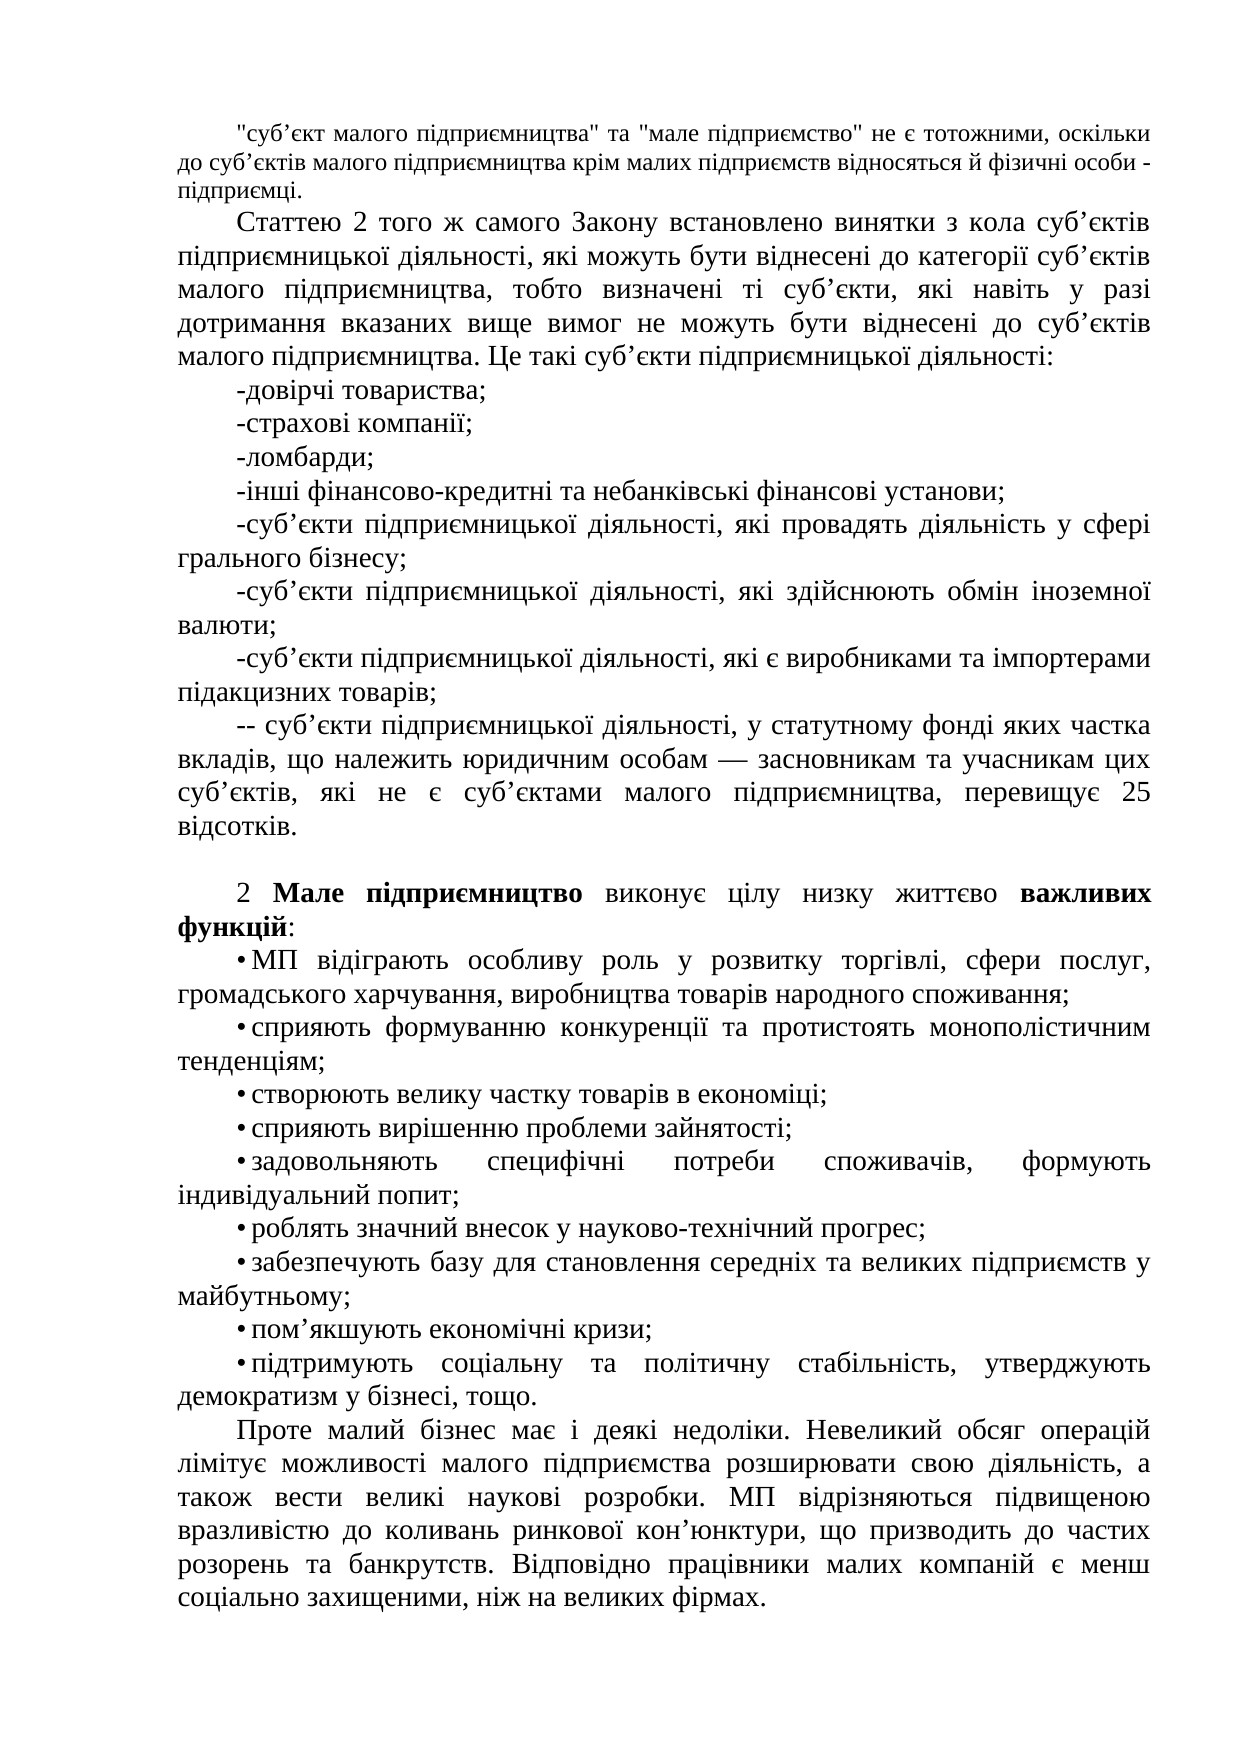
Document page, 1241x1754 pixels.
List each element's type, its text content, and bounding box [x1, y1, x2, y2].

text Статтею 2 того ж самого Закону встановлено винятки з кола суб’єктів підприємницької діяльності, які можуть бути віднесені до категорії суб’єктів малого підприємництва, тобто визначені ті суб’єкти, які навіть у разі дотримання вказаних вище вимог не можуть бути віднесені до суб’єктів малого підприємництва. Це такі суб’єкти підприємницької діяльності: [177, 204, 1152, 372]
text • роблять значний внесок у науково-технічний прогрес; [177, 1211, 1152, 1244]
text 2 Мале підприємництво виконує цілу низку життєво важливих функцій: [177, 875, 1152, 942]
text -- суб’єкти підприємницької діяльності, у статутному фонді яких частка вкладів, що належить юридичним особам — засновникам та учасникам цих суб’єктів, які не є суб’єктами малого підприємництва, перевищує 25 відсотків. [177, 707, 1152, 842]
text -ломбарди; [177, 439, 1152, 473]
text -страхові компанії; [177, 406, 1152, 439]
text • сприяють формуванню конкуренції та протистоять монополістичним тенденціям; [177, 1009, 1152, 1076]
text • МП відіграють особливу роль у розвитку торгівлі, сфери послуг, громадського харчування, виробництва товарів народного споживання; [177, 942, 1152, 1009]
text • сприяють вирішенню проблеми зайнятості; [177, 1110, 1152, 1143]
text • пом’якшують економічні кризи; [177, 1311, 1152, 1345]
text • підтримують соціальну та політичну стабільність, утверджують демократизм у бізнесі, тощо. [177, 1345, 1152, 1412]
text -суб’єкти підприємницької діяльності, які провадять діяльність у сфері грального бізнесу; [177, 506, 1152, 573]
text • задовольняють специфічні потреби споживачів, формують індивідуальний попит; [177, 1143, 1152, 1211]
text Проте малий бізнес має і деякі недоліки. Невеликий обсяг операцій лімітує можливості малого підприємства розширювати свою діяльність, а також вести великі наукові розробки. МП відрізняються підвищеною вразливістю до коливань ринкової кон’юнктури, що призводить до частих розорень та банкрутств. Відповідно працівники малих компаній є менш соціально захищеними, ніж на великих фірмах. [177, 1412, 1152, 1613]
text -суб’єкти підприємницької діяльності, які є виробниками та імпортерами підакцизних товарів; [177, 640, 1152, 707]
text "суб’єкт малого підприємництва" та "мале підприємство" не є тотожними, оскільки до суб’єктів малого підприємництва крім малих підприємств відносяться й фізичні особи - підприємці. [177, 118, 1152, 204]
text -суб’єкти підприємницької діяльності, які здійснюють обмін іноземної валюти; [177, 573, 1152, 640]
text • створюють велику частку товарів в економіці; [177, 1076, 1152, 1110]
text • забезпечують базу для становлення середніх та великих підприємств у майбутньому; [177, 1244, 1152, 1311]
text -довірчі товариства; [177, 372, 1152, 406]
text -інші фінансово-кредитні та небанківські фінансові установи; [177, 473, 1152, 506]
